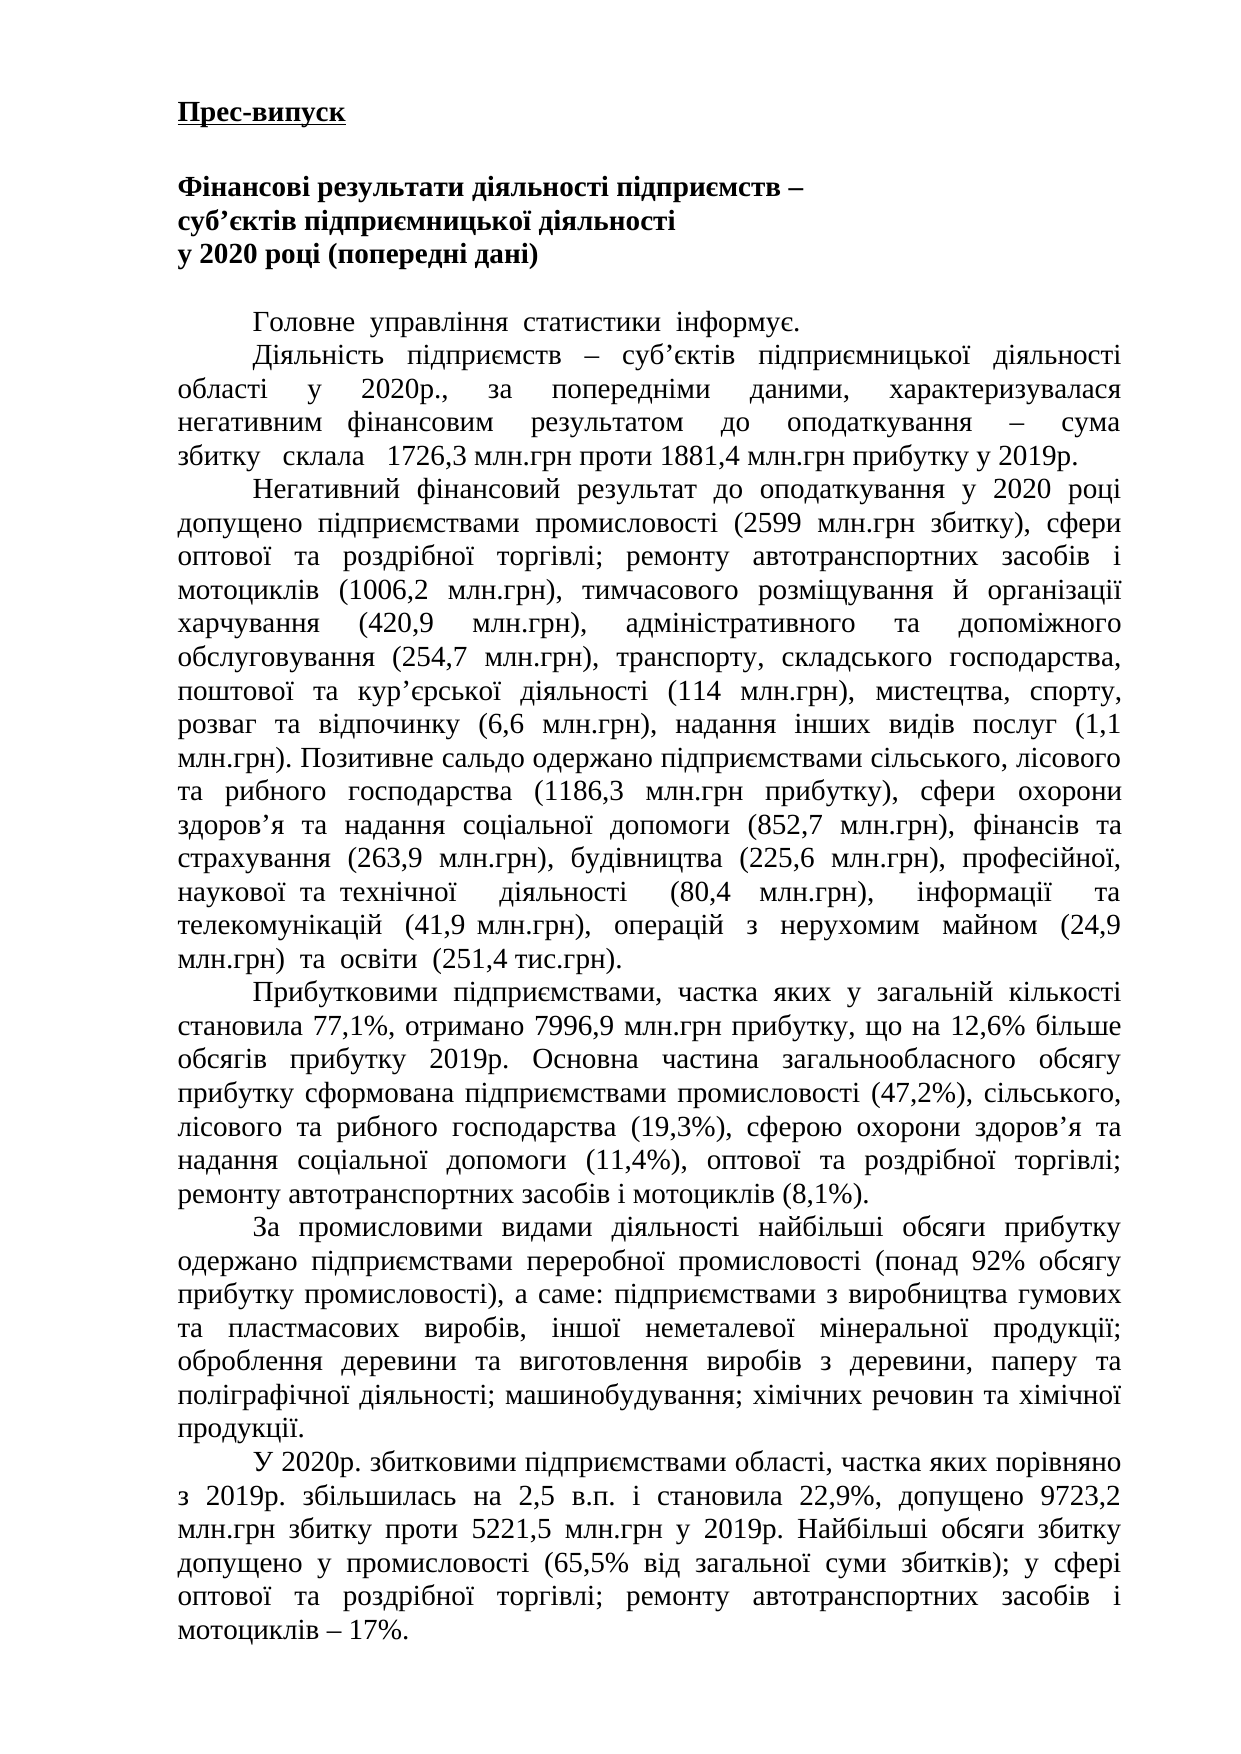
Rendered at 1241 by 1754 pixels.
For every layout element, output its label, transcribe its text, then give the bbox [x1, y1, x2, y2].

text За промисловими видами діяльності найбільші обсяги прибутку одержано підприємствами переробної промисловості (понад 92% обсягу прибутку промисловості), а саме: підприємствами з виробництва гумових та пластмасових виробів, іншої неметалевої мінеральної продукції; оброблення деревини та виготовлення виробів з деревини, паперу та поліграфічної діяльності; машинобудування; хімічних речовин та хімічної продукції. [177, 1209, 1122, 1444]
text у 2020 році (попередні дані) [177, 237, 1122, 270]
text Діяльність підприємств – суб’єктів підприємницької діяльності області у 2020р., за попередніми даними, характеризувалася негативним фінансовим результатом до оподаткування – сума збитку склала 1726,3 млн.грн проти 1881,4 млн.грн прибутку у 2019р. [177, 337, 1122, 471]
text Прибутковими підприємствами, частка яких у загальній кількості становила 77,1%, отримано 7996,9 млн.грн прибутку, що на 12,6% більше обсягів прибутку 2019р. Основна частина загальнообласного обсягу прибутку сформована підприємствами промисловості (47,2%), сільського, лісового та рибного господарства (19,3%), сферою охорони здоров’я та надання соціальної допомоги (11,4%), оптової та роздрібної торгівлі; ремонту автотранспортних засобів і мотоциклів (8,1%). [177, 974, 1122, 1209]
text Фінансові результати діяльності підприємств – [177, 169, 1122, 203]
text У 2020р. збитковими підприємствами області, частка яких порівняно з 2019р. збільшилась на 2,5 в.п. і становила 22,9%, допущено 9723,2 млн.грн збитку проти 5221,5 млн.грн у 2019р. Найбільші обсяги збитку допущено у промисловості (65,5% від загальної суми збитків); у сфері оптової та роздрібної торгівлі; ремонту автотранспортних засобів і мотоциклів – 17%. [177, 1444, 1122, 1645]
text Головне управління статистики інформує. [177, 304, 1122, 337]
text Негативний фінансовий результат до оподаткування у 2020 році допущено підприємствами промисловості (2599 млн.грн збитку), сфери оптової та роздрібної торгівлі; ремонту автотранспортних засобів і мотоциклів (1006,2 млн.грн), тимчасового розміщування й організації харчування (420,9 млн.грн), адміністративного та допоміжного обслуговування (254,7 млн.грн), транспорту, складського господарства, поштової та кур’єрської діяльності (114 млн.грн), мистецтва, спорту, розваг та відпочинку (6,6 млн.грн), надання інших видів послуг (1,1 млн.грн). Позитивне сальдо одержано підприємствами сільського, лісового та рибного господарства (1186,3 млн.грн прибутку), сфери охорони здоров’я та надання соціальної допомоги (852,7 млн.грн), фінансів та страхування (263,9 млн.грн), будівництва (225,6 млн.грн), професійної, наукової та технічної діяльності (80,4 млн.грн), інформації та телекомунікацій (41,9 млн.грн), операцій з нерухомим майном (24,9 млн.грн) та освіти (251,4 тис.грн). [177, 471, 1122, 974]
text суб’єктів підприємницької діяльності [177, 203, 1122, 237]
text Прес-випуск [177, 94, 1122, 128]
